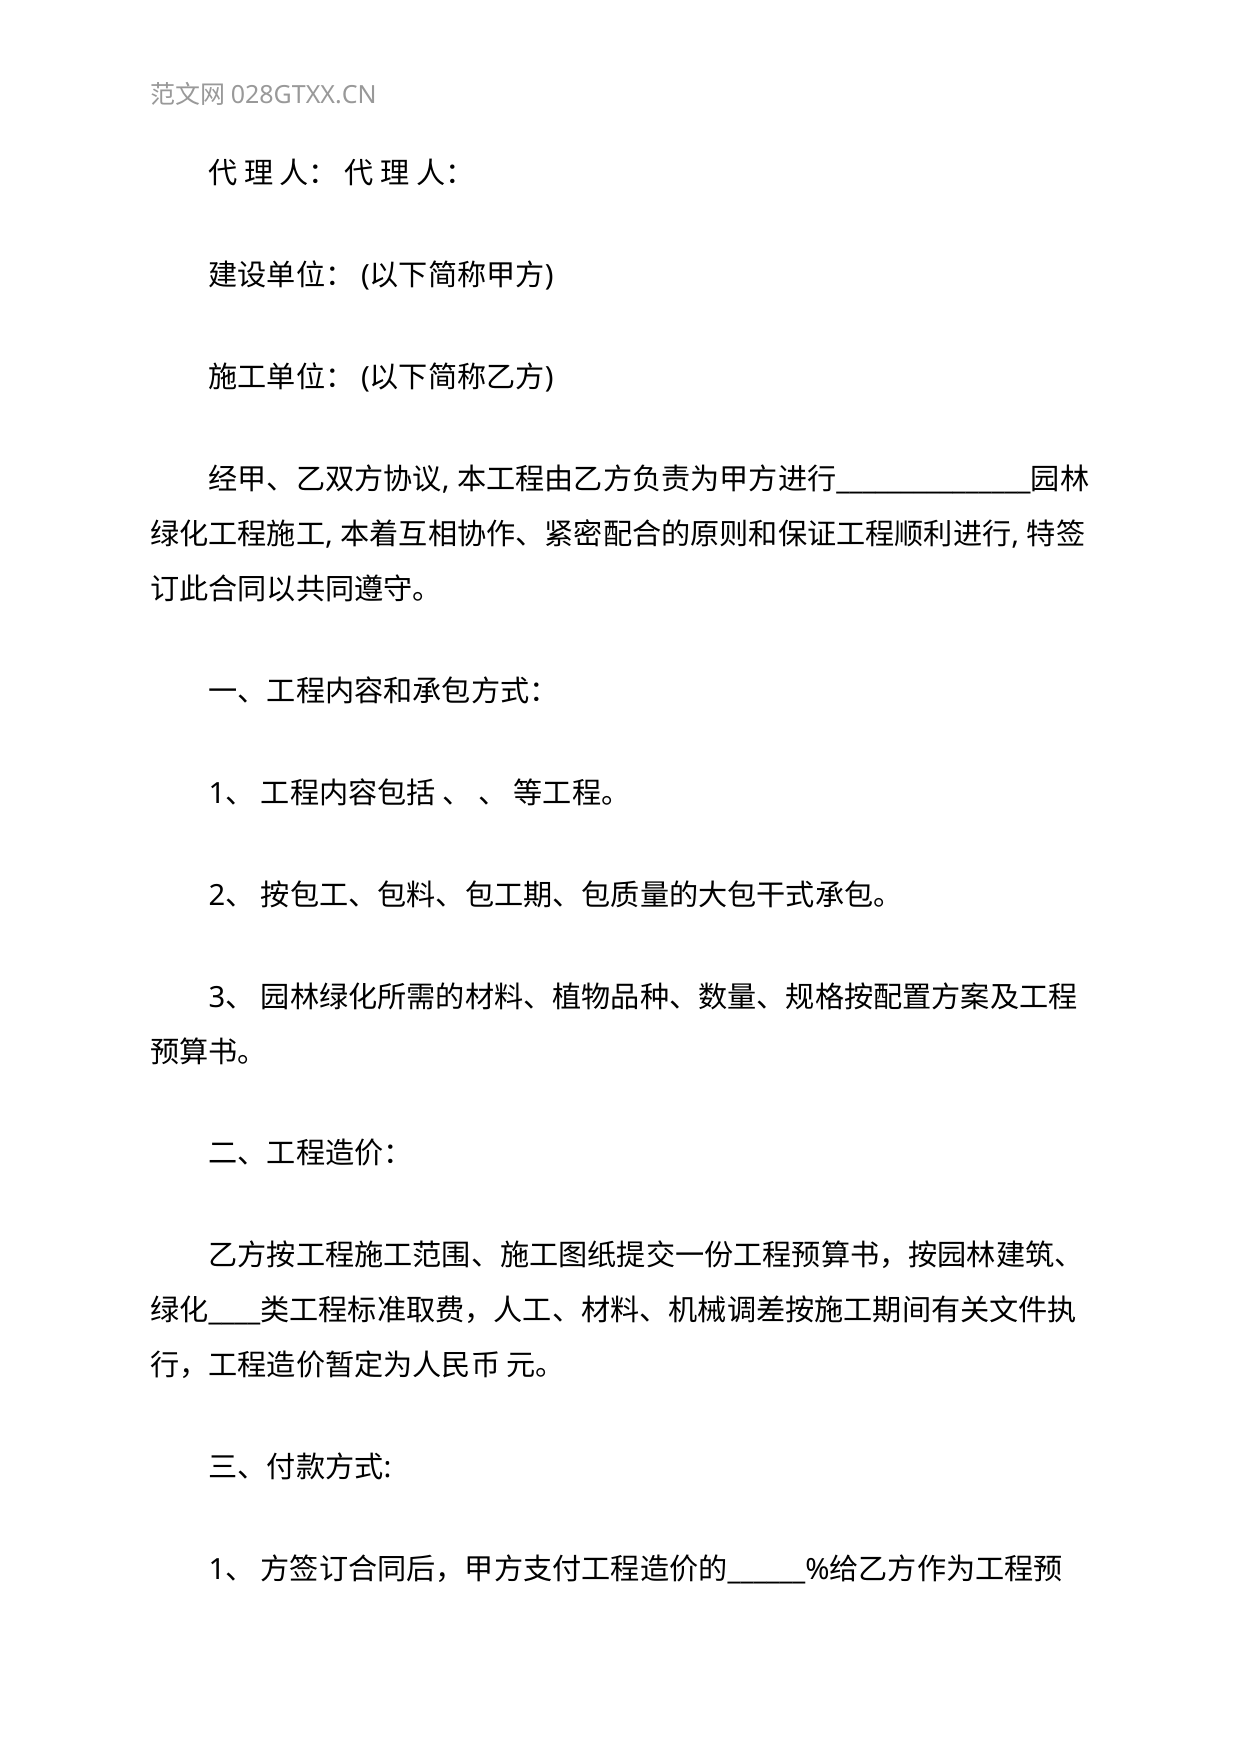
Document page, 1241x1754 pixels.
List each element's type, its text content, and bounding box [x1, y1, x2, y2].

text 建设单位： (以下简称甲方) [150, 252, 1090, 294]
text 三、付款方式: [150, 1443, 1090, 1486]
text 二、工程造价： [150, 1130, 1090, 1172]
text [150, 1545, 1090, 1588]
text 经甲、乙双方协议, 本工程由乙方负责为甲方进行_______________园林绿化工程施工, 本着互相协作、紧密配合的原则和保证工程顺利进行, 特签订此合同以共同遵守。 [150, 456, 1090, 608]
text 2、 按包工、包料、包工期、包质量的大包干式承包。 [150, 871, 1090, 914]
text 施工单位： (以下简称乙方) [150, 354, 1090, 396]
text 3、 园林绿化所需的材料、植物品种、数量、规格按配置方案及工程预算书。 [150, 973, 1090, 1071]
text 一、工程内容和承包方式： [150, 667, 1090, 710]
text 代 理 人： 代 理 人： [150, 150, 1090, 192]
text 1、 工程内容包括 、 、 等工程。 [150, 769, 1090, 812]
text 乙方按工程施工范围、施工图纸提交一份工程预算书，按园林建筑、绿化____类工程标准取费，人工、材料、机械调差按施工期间有关文件执行，工程造价暂定为人民币 元。 [150, 1232, 1090, 1384]
